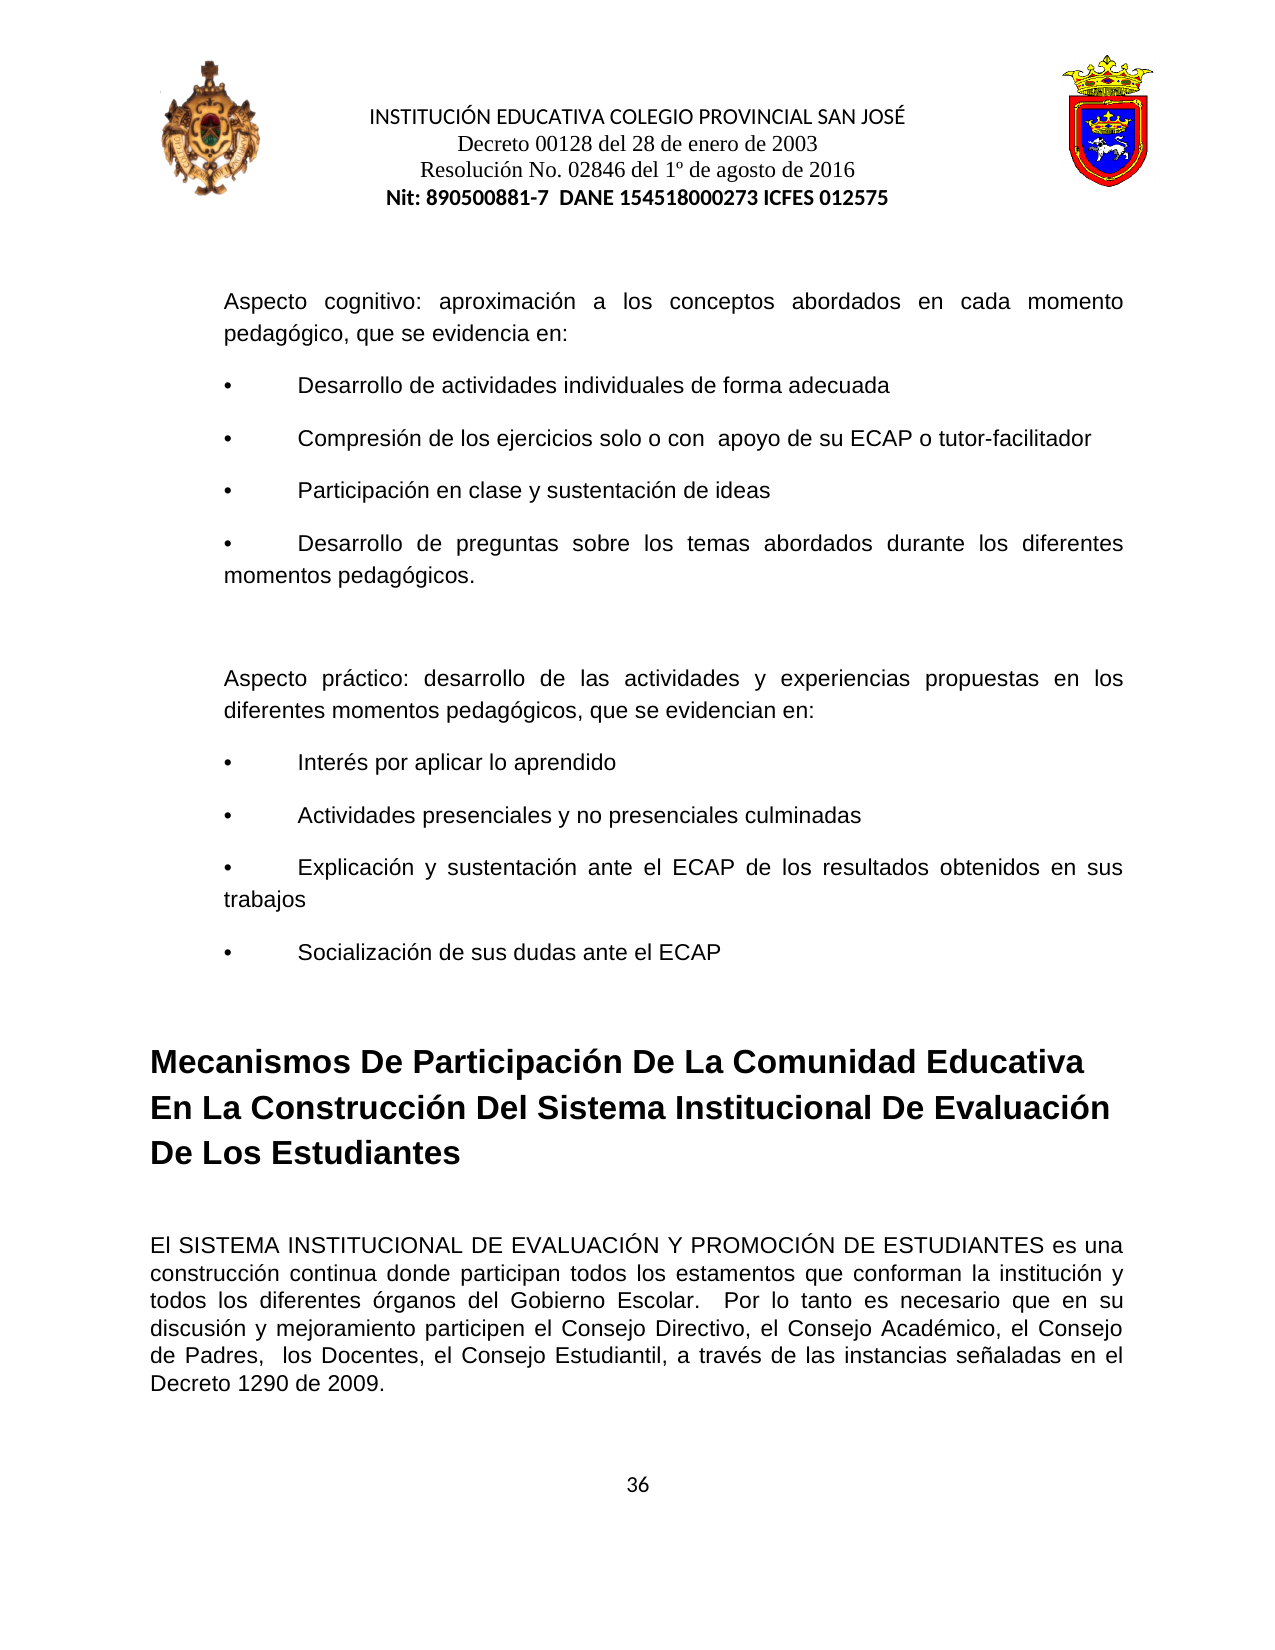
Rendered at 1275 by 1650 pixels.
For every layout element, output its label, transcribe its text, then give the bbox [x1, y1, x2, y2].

picture [127, 51, 294, 202]
text • Desarrollo de preguntas sobre los temas abordados durante los diferentes momentos pedagógicos. [224, 530, 1125, 589]
text Aspecto práctico: desarrollo de las actividades y experiencias propuestas en los diferentes momentos pedagógicos, que se evidencian en: [224, 665, 1125, 724]
picture [1057, 53, 1160, 191]
text • Compresión de los ejercicios solo o con apoyo de su ECAP o tutor-facilitador [224, 425, 1125, 452]
text Aspecto cognitivo: aproximación a los conceptos abordados en cada momento pedagógico, que se evidencia en: [224, 288, 1125, 347]
text • Interés por aplicar lo aprendido [224, 749, 1125, 777]
subtitle Mecanismos De Participación De La Comunidad Educativa En La Construcción Del Sistema Institucional De Evaluación De Los Estudiantes [150, 1042, 1125, 1173]
text El SISTEMA INSTITUCIONAL DE EVALUACIÓN Y PROMOCIÓN DE ESTUDIANTES es una construcción continua donde participan todos los estamentos que conforman la institución y todos los diferentes órganos del Gobierno Escolar. Por lo tanto es necesario que en su discusión y mejoramiento participen el Consejo Directivo, el Consejo Académico, el Consejo de Padres, los Docentes, el Consejo Estudiantil, a través de las instancias señaladas en el Decreto 1290 de 2009. [150, 1232, 1125, 1397]
text • Actividades presenciales y no presenciales culminadas [224, 802, 1125, 829]
text • Desarrollo de actividades individuales de forma adecuada [224, 372, 1125, 400]
text • Socialización de sus dudas ante el ECAP [224, 938, 1125, 966]
text • Participación en clase y sustentación de ideas [224, 477, 1125, 505]
text • Explicación y sustentación ante el ECAP de los resultados obtenidos en sus trabajos [224, 854, 1125, 913]
